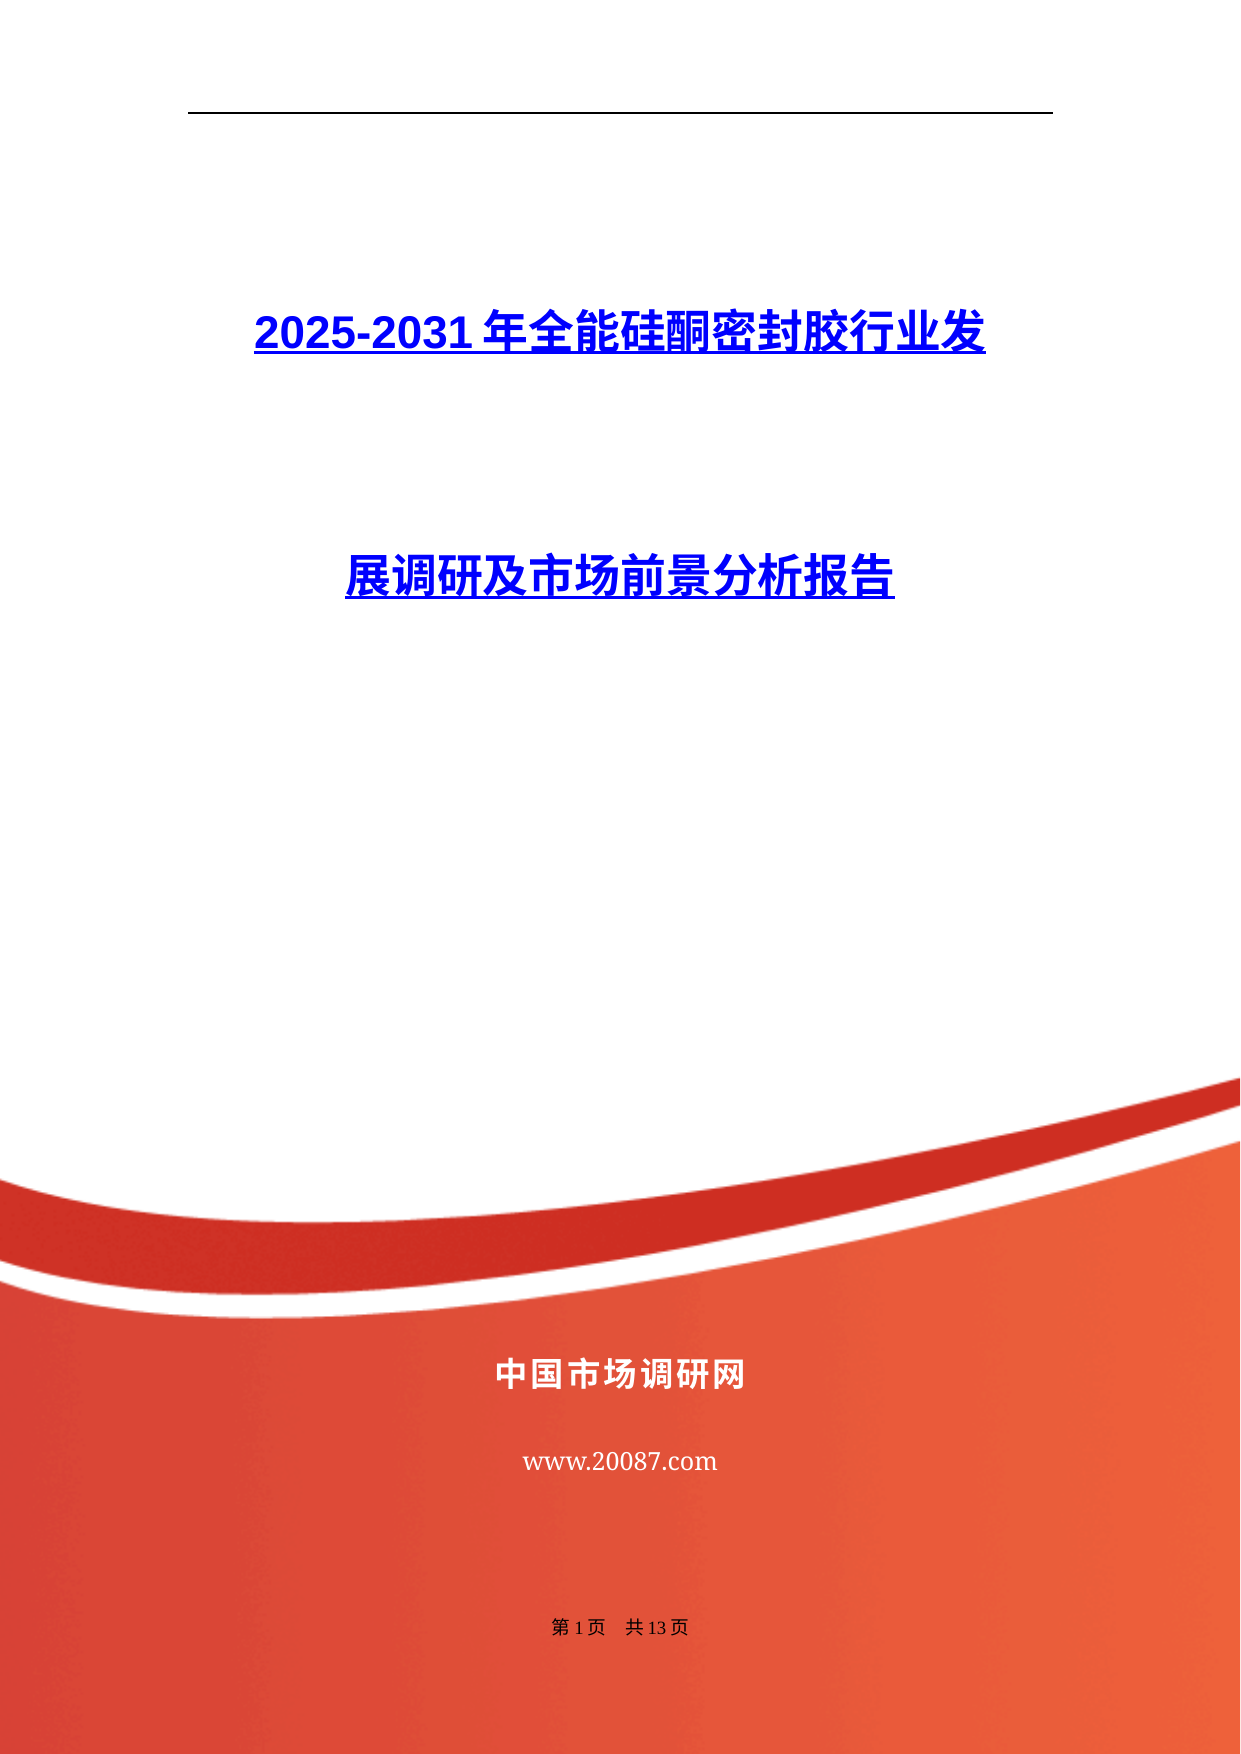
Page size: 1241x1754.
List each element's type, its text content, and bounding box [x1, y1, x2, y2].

text www.20087.com [187, 1428, 1053, 1493]
table_header 2025-2031年全能硅酮密封胶行业发展调研及市场前景分析报告 [188, 207, 1053, 773]
picture [0, 1006, 1241, 1754]
subtitle 中国市场调研网 [187, 1339, 1053, 1404]
